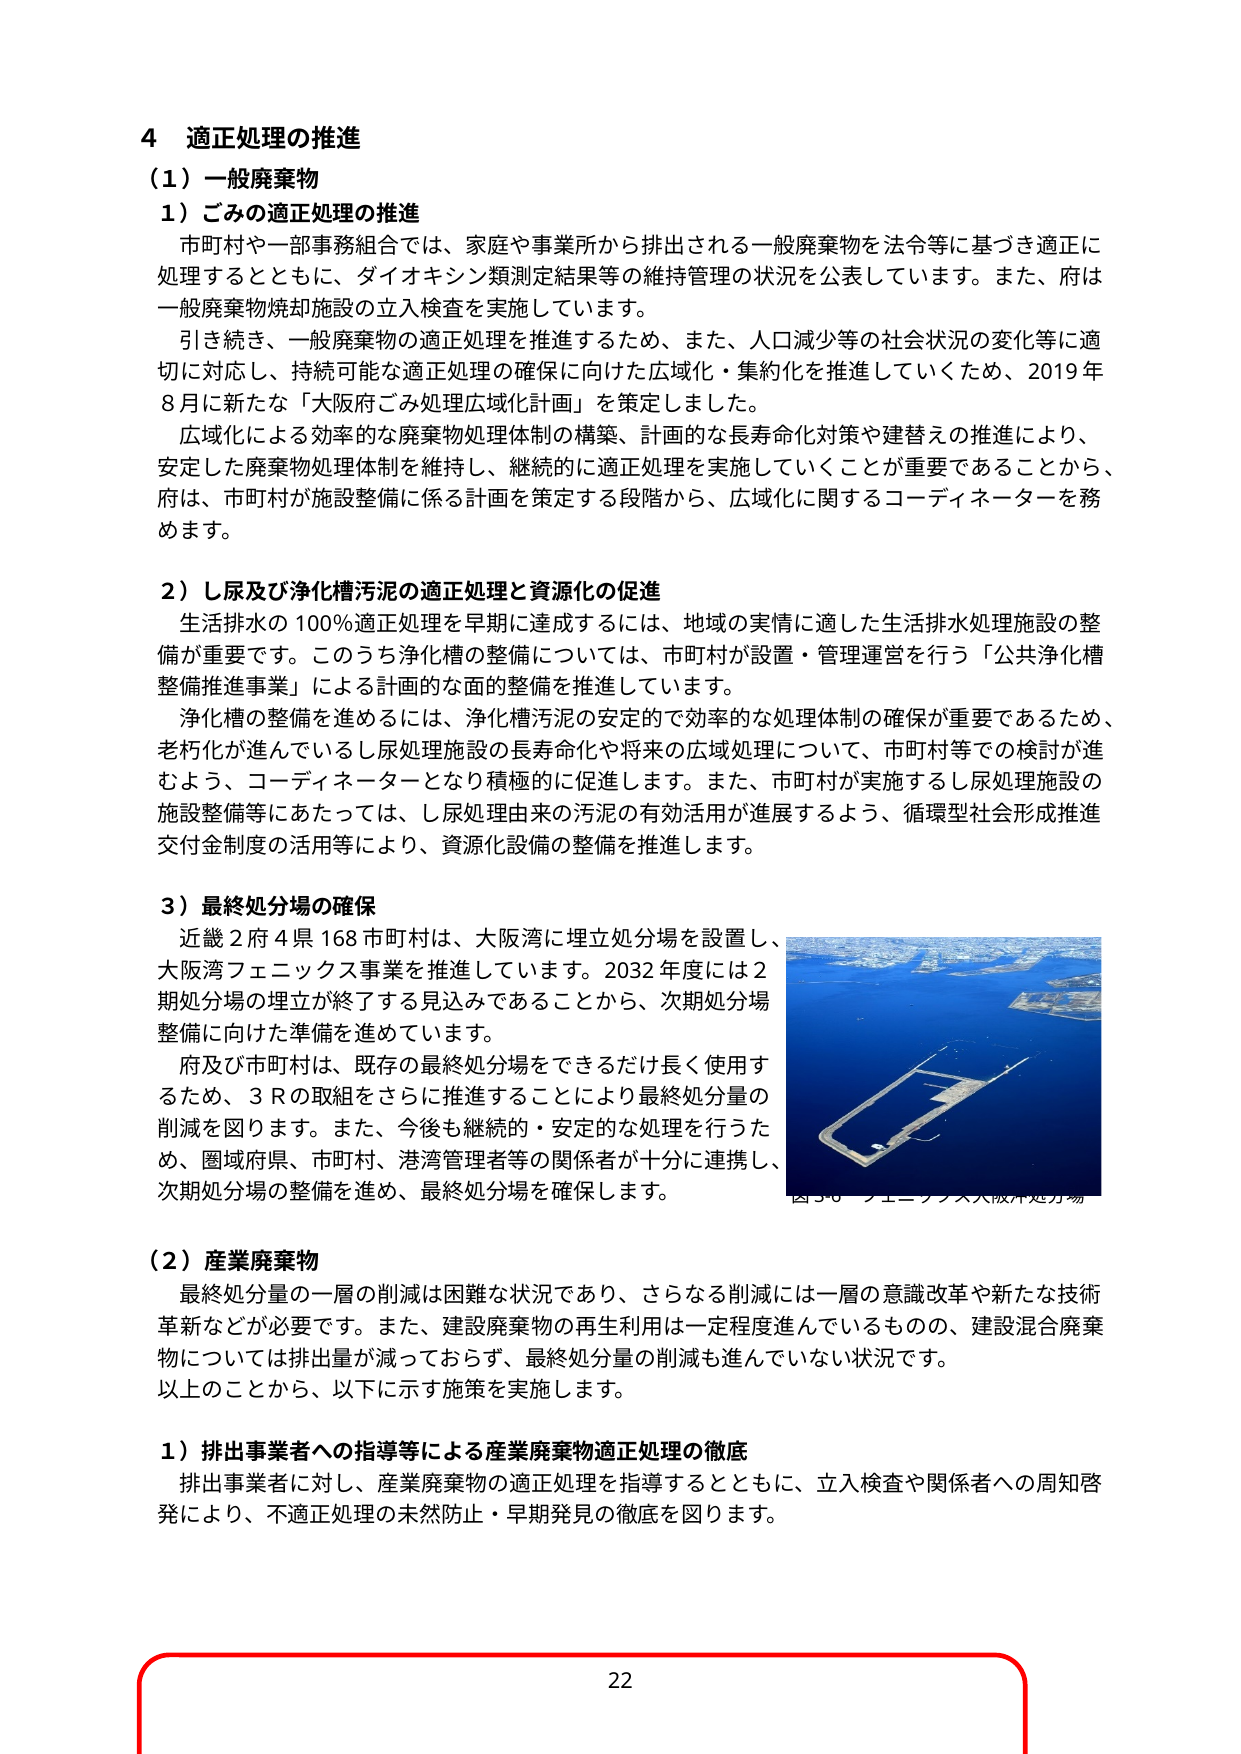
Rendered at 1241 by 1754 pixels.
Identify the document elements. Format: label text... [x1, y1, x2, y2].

text 最終処分量の一層の削減は困難な状況であり、さらなる削減には一層の意識改革や新たな技術革新などが必要です。また、建設廃棄物の再生利用は一定程度進んでいるものの、建設混合廃棄物については排出量が減っておらず、最終処分量の削減も進んでいない状況です。 [158, 1277, 1104, 1372]
text 以上のことから、以下に示す施策を実施します。 [136, 1372, 1104, 1404]
text 引き続き、一般廃棄物の適正処理を推進するため、また、人口減少等の社会状況の変化等に適切に対応し、持続可能な適正処理の確保に向けた広域化・集約化を推進していくため、2019年８月に新たな「大阪府ごみ処理広域化計画」を策定しました。 [158, 323, 1104, 418]
subtitle ３）最終処分場の確保 [158, 889, 1104, 921]
text 市町村や一部事務組合では、家庭や事業所から排出される一般廃棄物を法令等に基づき適正に処理するとともに、ダイオキシン類測定結果等の維持管理の状況を公表しています。また、府は一般廃棄物焼却施設の立入検査を実施しています。 [158, 228, 1104, 323]
text 排出事業者に対し、産業廃棄物の適正処理を指導するとともに、立入検査や関係者への周知啓発により、不適正処理の未然防止・早期発見の徹底を図ります。 [158, 1466, 1104, 1529]
text 府及び市町村は、既存の最終処分場をできるだけ長く使用するため、３Ｒの取組をさらに推進することにより最終処分量の削減を図ります。また、今後も継続的・安定的な処理を行うため、圏域府県、市町村、港湾管理者等の関係者が十分に連携し、次期処分場の整備を進め、最終処分場を確保します。 [158, 1048, 771, 1206]
subtitle １）ごみの適正処理の推進 [158, 196, 1104, 228]
text 広域化による効率的な廃棄物処理体制の構築、計画的な長寿命化対策や建替えの推進により、安定した廃棄物処理体制を維持し、継続的に適正処理を実施していくことが重要であることから、府は、市町村が施設整備に係る計画を策定する段階から、広域化に関するコーディネーターを務めます。 [158, 418, 1104, 544]
subtitle （１）一般廃棄物 [136, 154, 1104, 196]
text 近畿２府４県168市町村は、大阪湾に埋立処分場を設置し、大阪湾フェニックス事業を推進しています。2032年度には２期処分場の埋立が終了する見込みであることから、次期処分場整備に向けた準備を進めています。 [158, 921, 771, 1048]
text 生活排水の100％適正処理を早期に達成するには、地域の実情に適した生活排水処理施設の整備が重要です。このうち浄化槽の整備については、市町村が設置・管理運営を行う「公共浄化槽整備推進事業」による計画的な面的整備を推進しています。 [158, 606, 1104, 701]
subtitle （２）産業廃棄物 [136, 1236, 1104, 1277]
subtitle ４ 適正処理の推進 [136, 118, 1104, 154]
text 浄化槽の整備を進めるには、浄化槽汚泥の安定的で効率的な処理体制の確保が重要であるため、老朽化が進んでいるし尿処理施設の長寿命化や将来の広域処理について、市町村等での検討が進むよう、コーディネーターとなり積極的に促進します。また、市町村が実施するし尿処理施設の施設整備等にあたっては、し尿処理由来の汚泥の有効活用が進展するよう、循環型社会形成推進交付金制度の活用等により、資源化設備の整備を推進します。 [158, 701, 1104, 859]
picture [786, 937, 1102, 1196]
subtitle ２）し尿及び浄化槽汚泥の適正処理と資源化の促進 [158, 574, 1104, 606]
subtitle １）排出事業者への指導等による産業廃棄物適正処理の徹底 [158, 1434, 1104, 1466]
